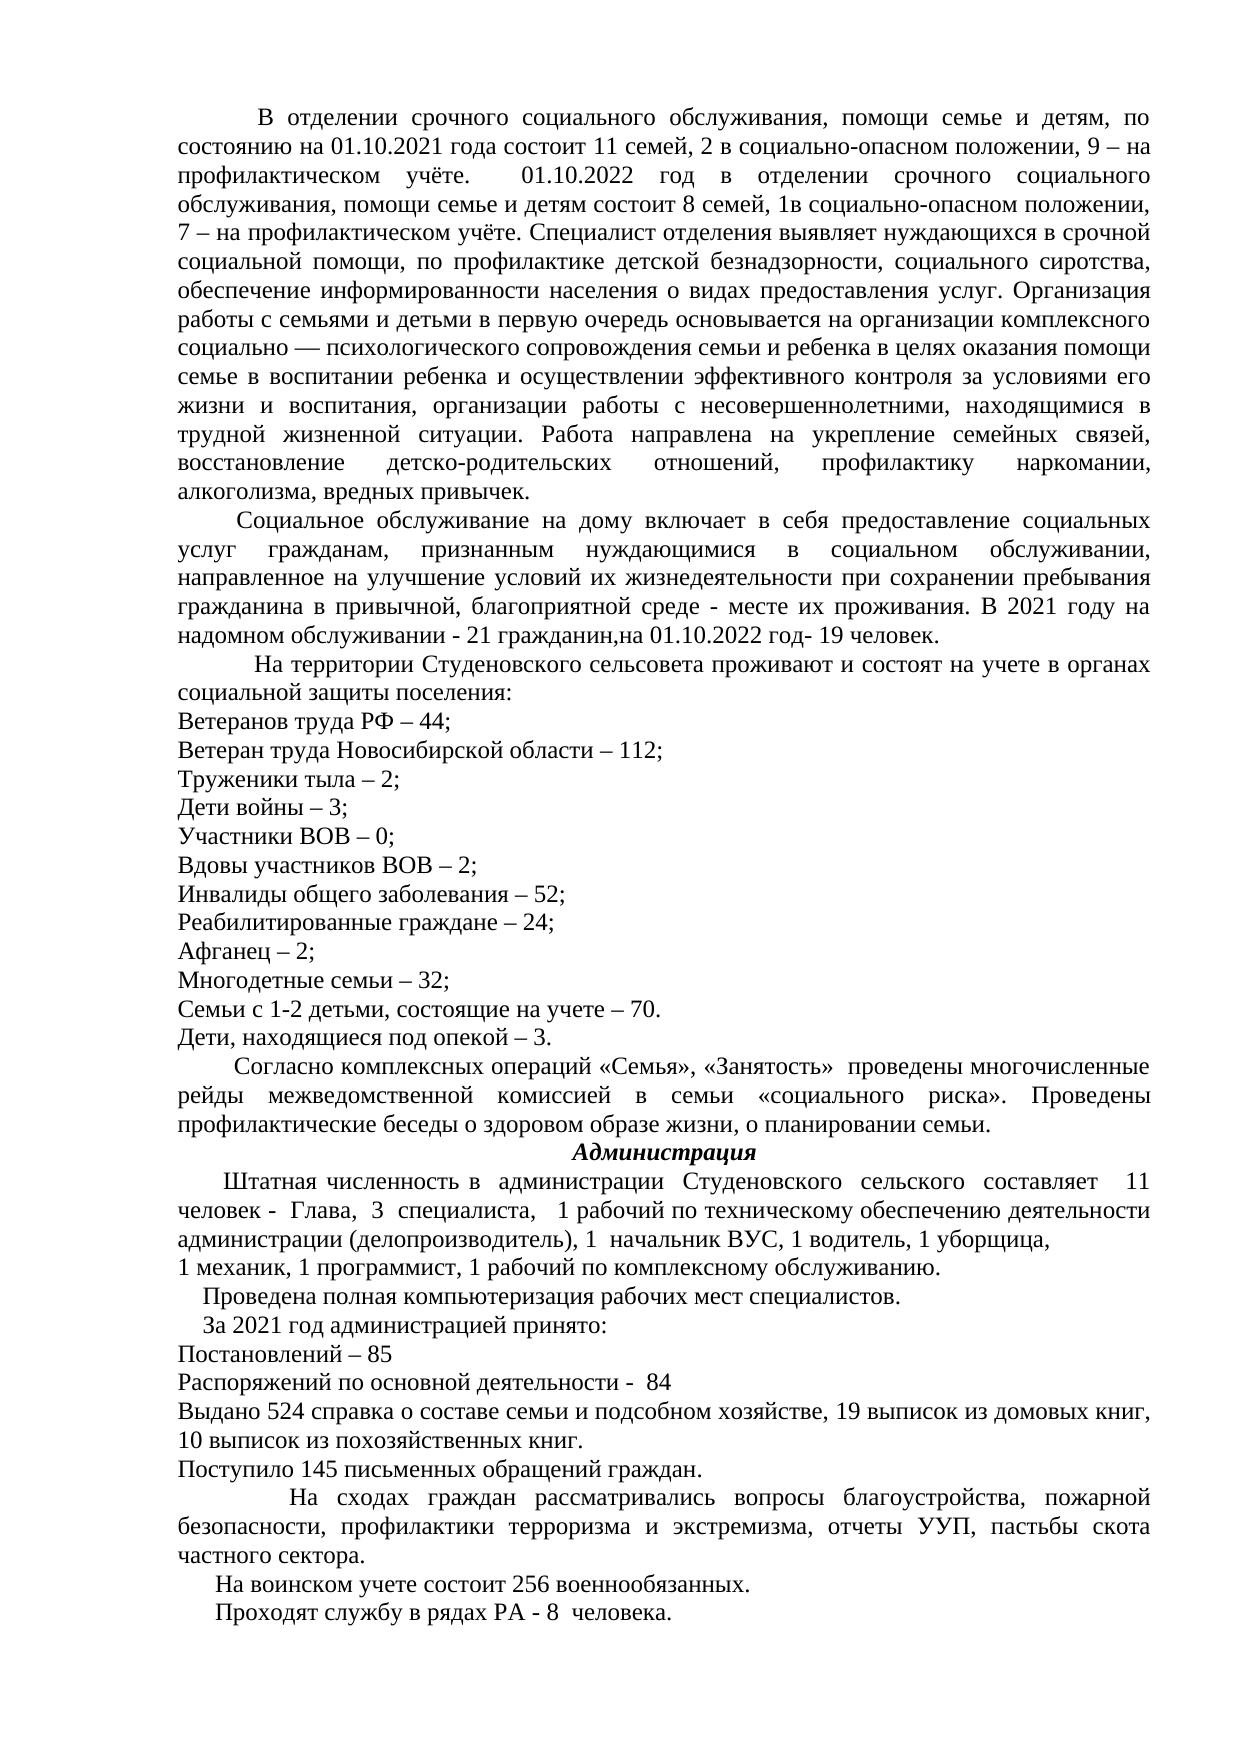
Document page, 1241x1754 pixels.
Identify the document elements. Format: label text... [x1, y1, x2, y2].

text Проходят службу в рядах РА - 8 человека. [177, 1597, 1152, 1626]
text Труженики тыла – 2; [177, 764, 1152, 792]
text Поступило 145 письменных обращений граждан. [177, 1454, 1152, 1482]
text Вдовы участников ВОВ – 2; [177, 850, 1152, 879]
text Дети войны – 3; [177, 792, 1152, 821]
text Семьи с 1-2 детьми, состоящие на учете – 70. [177, 994, 1152, 1022]
text Выдано 524 справка о составе семьи и подсобном хозяйстве, 19 выписок из домовых книг, 10 выписок из похозяйственных книг. [177, 1396, 1152, 1454]
text 1 механик, 1 программист, 1 рабочий по комплексному обслуживанию. [177, 1252, 1152, 1281]
text Штатная численность в администрации Студеновского сельского составляет 11 человек - Глава, 3 специалиста, 1 рабочий по техническому обеспечению деятельности администрации (делопроизводитель), 1 начальник ВУС, 1 водитель, 1 уборщица, [177, 1166, 1152, 1252]
text Участники ВОВ – 0; [177, 821, 1152, 850]
text Ветеранов труда РФ – 44; [177, 706, 1152, 735]
text Многодетные семьи – 32; [177, 965, 1152, 994]
text Проведена полная компьютеризация рабочих мест специалистов. [177, 1281, 1152, 1310]
text Ветеран труда Новосибирской области – 112; [177, 735, 1152, 764]
text Согласно комплексных операций «Семья», «Занятость» проведены многочисленные рейды межведомственной комиссией в семьи «социального риска». Проведены профилактические беседы о здоровом образе жизни, о планировании семьи. [177, 1051, 1152, 1137]
text На территории Студеновского сельсовета проживают и состоят на учете в органах социальной защиты поселения: [177, 649, 1152, 706]
text Дети, находящиеся под опекой – 3. [177, 1022, 1152, 1051]
text За 2021 год администрацией принято: [177, 1310, 1152, 1339]
text В отделении срочного социального обслуживания, помощи семье и детям, по состоянию на 01.10.2021 года состоит 11 семей, 2 в социально-опасном положении, 9 – на профилактическом учёте. 01.10.2022 год в отделении срочного социального обслуживания, помощи семье и детям состоит 8 семей, 1в социально-опасном положении, 7 – на профилактическом учёте. Специалист отделения выявляет нуждающихся в срочной социальной помощи, по профилактике детской безнадзорности, социального сиротства, обеспечение информированности населения о видах предоставления услуг. Организация работы с семьями и детьми в первую очередь основывается на организации комплексного социально — психологического сопровождения семьи и ребенка в целях оказания помощи семье в воспитании ребенка и осуществлении эффективного контроля за условиями его жизни и воспитания, организации работы с несовершеннолетними, находящимися в трудной жизненной ситуации. Работа направлена на укрепление семейных связей, восстановление детско-родительских отношений, профилактику наркомании, алкоголизма, вредных привычек. [177, 102, 1152, 505]
text Распоряжений по основной деятельности - 84 [177, 1367, 1152, 1396]
text Афганец – 2; [177, 936, 1152, 965]
text Администрация [177, 1137, 1152, 1166]
text Реабилитированные граждане – 24; [177, 907, 1152, 936]
text На сходах граждан рассматривались вопросы благоустройства, пожарной безопасности, профилактики терроризма и экстремизма, отчеты УУП, пастьбы скота частного сектора. [177, 1482, 1152, 1569]
text Социальное обслуживание на дому включает в себя предоставление социальных услуг гражданам, признанным нуждающимися в социальном обслуживании, направленное на улучшение условий их жизнедеятельности при сохранении пребывания гражданина в привычной, благоприятной среде - месте их проживания. В 2021 году на надомном обслуживании - 21 гражданин,на 01.10.2022 год- 19 человек. [177, 505, 1152, 649]
text На воинском учете состоит 256 военнообязанных. [177, 1569, 1152, 1597]
text Постановлений – 85 [177, 1339, 1152, 1367]
text Инвалиды общего заболевания – 52; [177, 879, 1152, 907]
